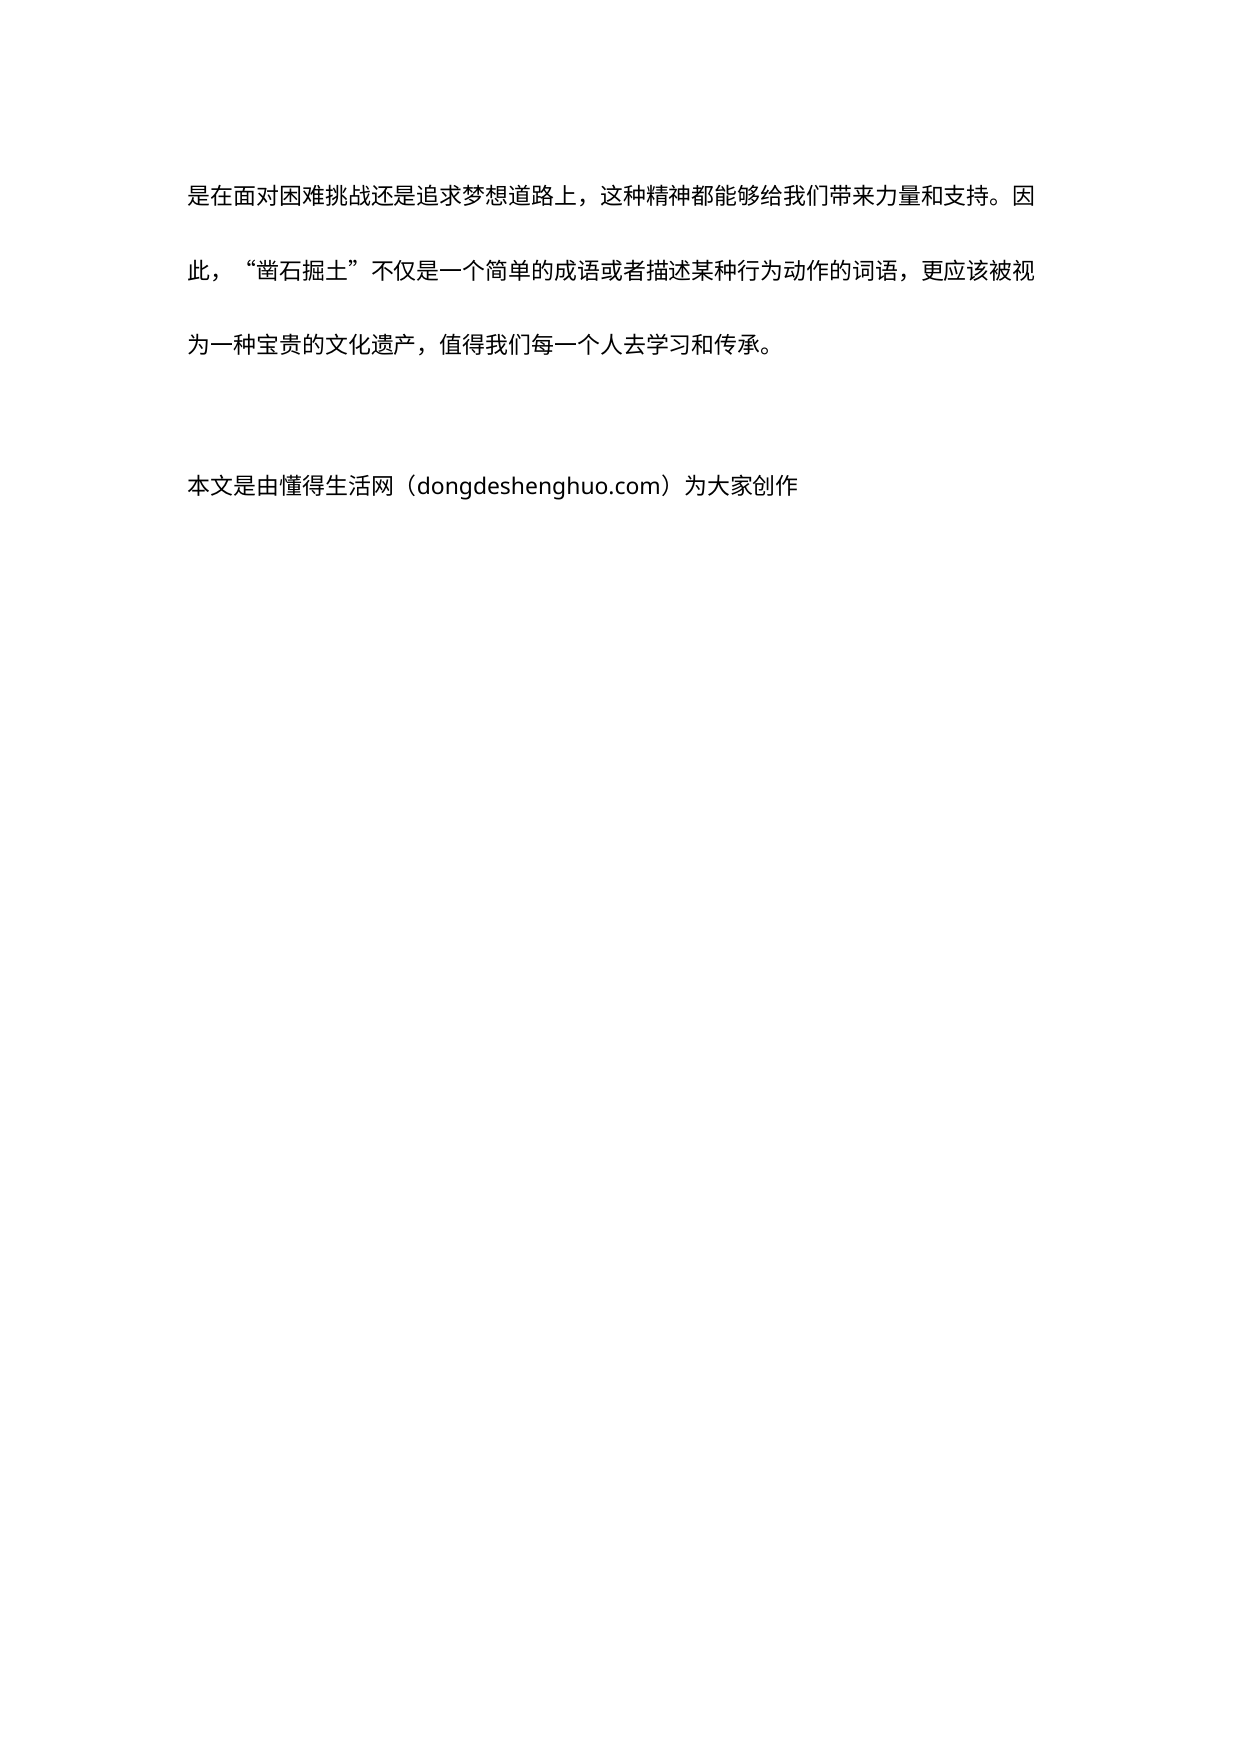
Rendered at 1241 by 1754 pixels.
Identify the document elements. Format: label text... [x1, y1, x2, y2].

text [187, 162, 1053, 376]
text 本文是由懂得生活网（dongdeshenghuo.com）为大家创作 [187, 452, 1053, 517]
